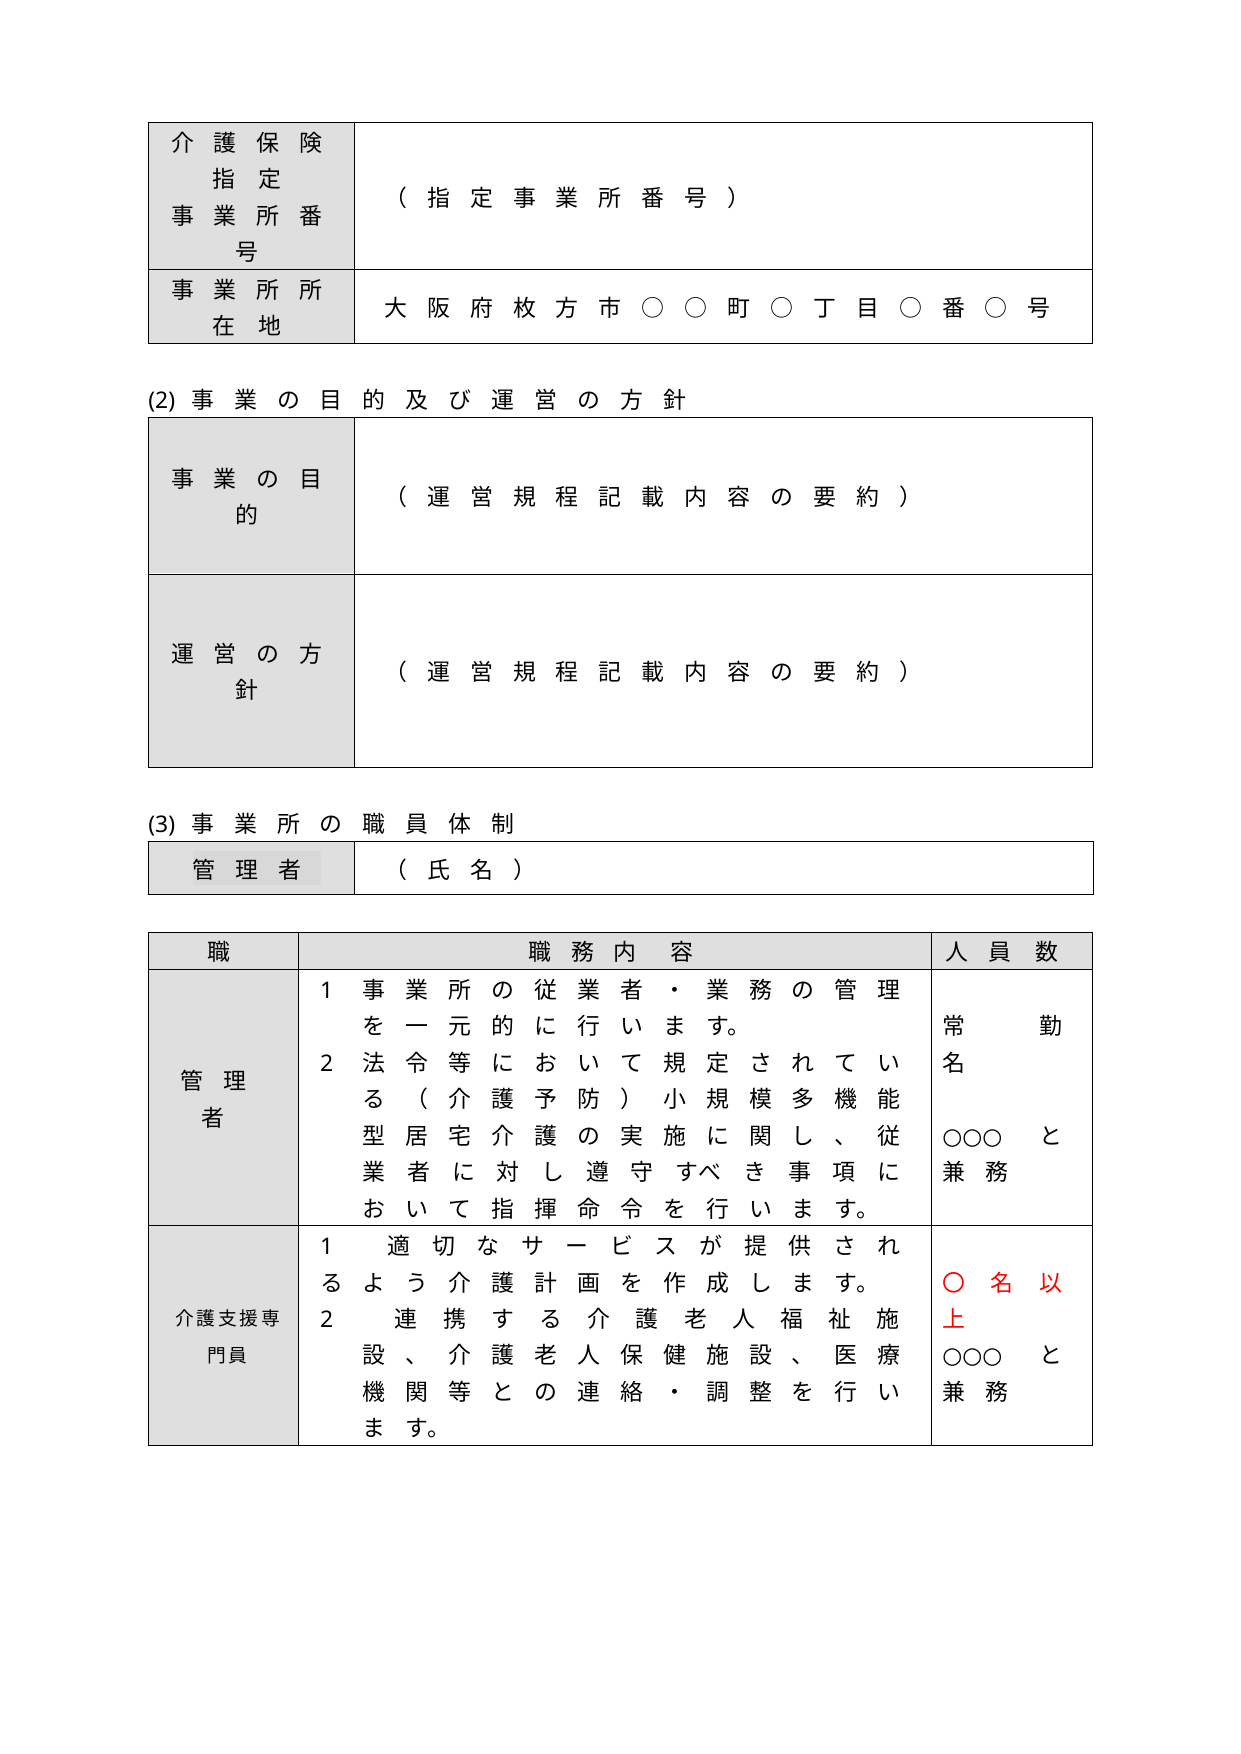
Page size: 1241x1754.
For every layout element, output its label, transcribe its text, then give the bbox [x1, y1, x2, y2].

table_cell 事業所所在地 [149, 270, 354, 343]
table_header 職 [149, 933, 298, 969]
table_header 管理者 [149, 842, 354, 894]
table_cell 介護保険指定 事業所番号 [149, 123, 354, 269]
table_cell 運営の方針 [149, 575, 354, 767]
table_cell 常 勤 名 ○○○と兼務 [932, 970, 1092, 1225]
list 事業の目的及び運営の方針 [148, 380, 1092, 417]
table_cell 大阪府枚方市○○町○丁目○番○号 [355, 270, 1092, 343]
table_cell 介護支援専門員 [149, 1226, 298, 1445]
table_header 事業の目的 [149, 418, 354, 573]
table_cell 管理者 [149, 970, 298, 1225]
table_header 職務内容 [299, 933, 931, 969]
table_cell 〇名以上 ○○○と兼務 [932, 1226, 1092, 1445]
table_cell （運営規程記載内容の要約） [355, 575, 1092, 767]
list 事業所の職員体制 [148, 804, 1092, 841]
table_header 人員数 [932, 933, 1092, 969]
table_cell （指定事業所番号） [355, 123, 1092, 269]
table_cell 事業所の従業者・業務の管理を一元的に行います。 法令等において規定されている（介護予防）小規模多機能型居宅介護の実施に関し、従業者に対し遵守すべき事項において指揮命令を行います。 [299, 970, 931, 1225]
table_header （氏名） [355, 842, 1093, 894]
table_cell 1 適切なサービスが提供されるよう介護計画を作成します。 2 連携する介護老人福祉施設、介護老人保健施設、医療機関等との連絡・調整を行います。 [299, 1226, 931, 1445]
table_header （運営規程記載内容の要約） [355, 418, 1092, 573]
